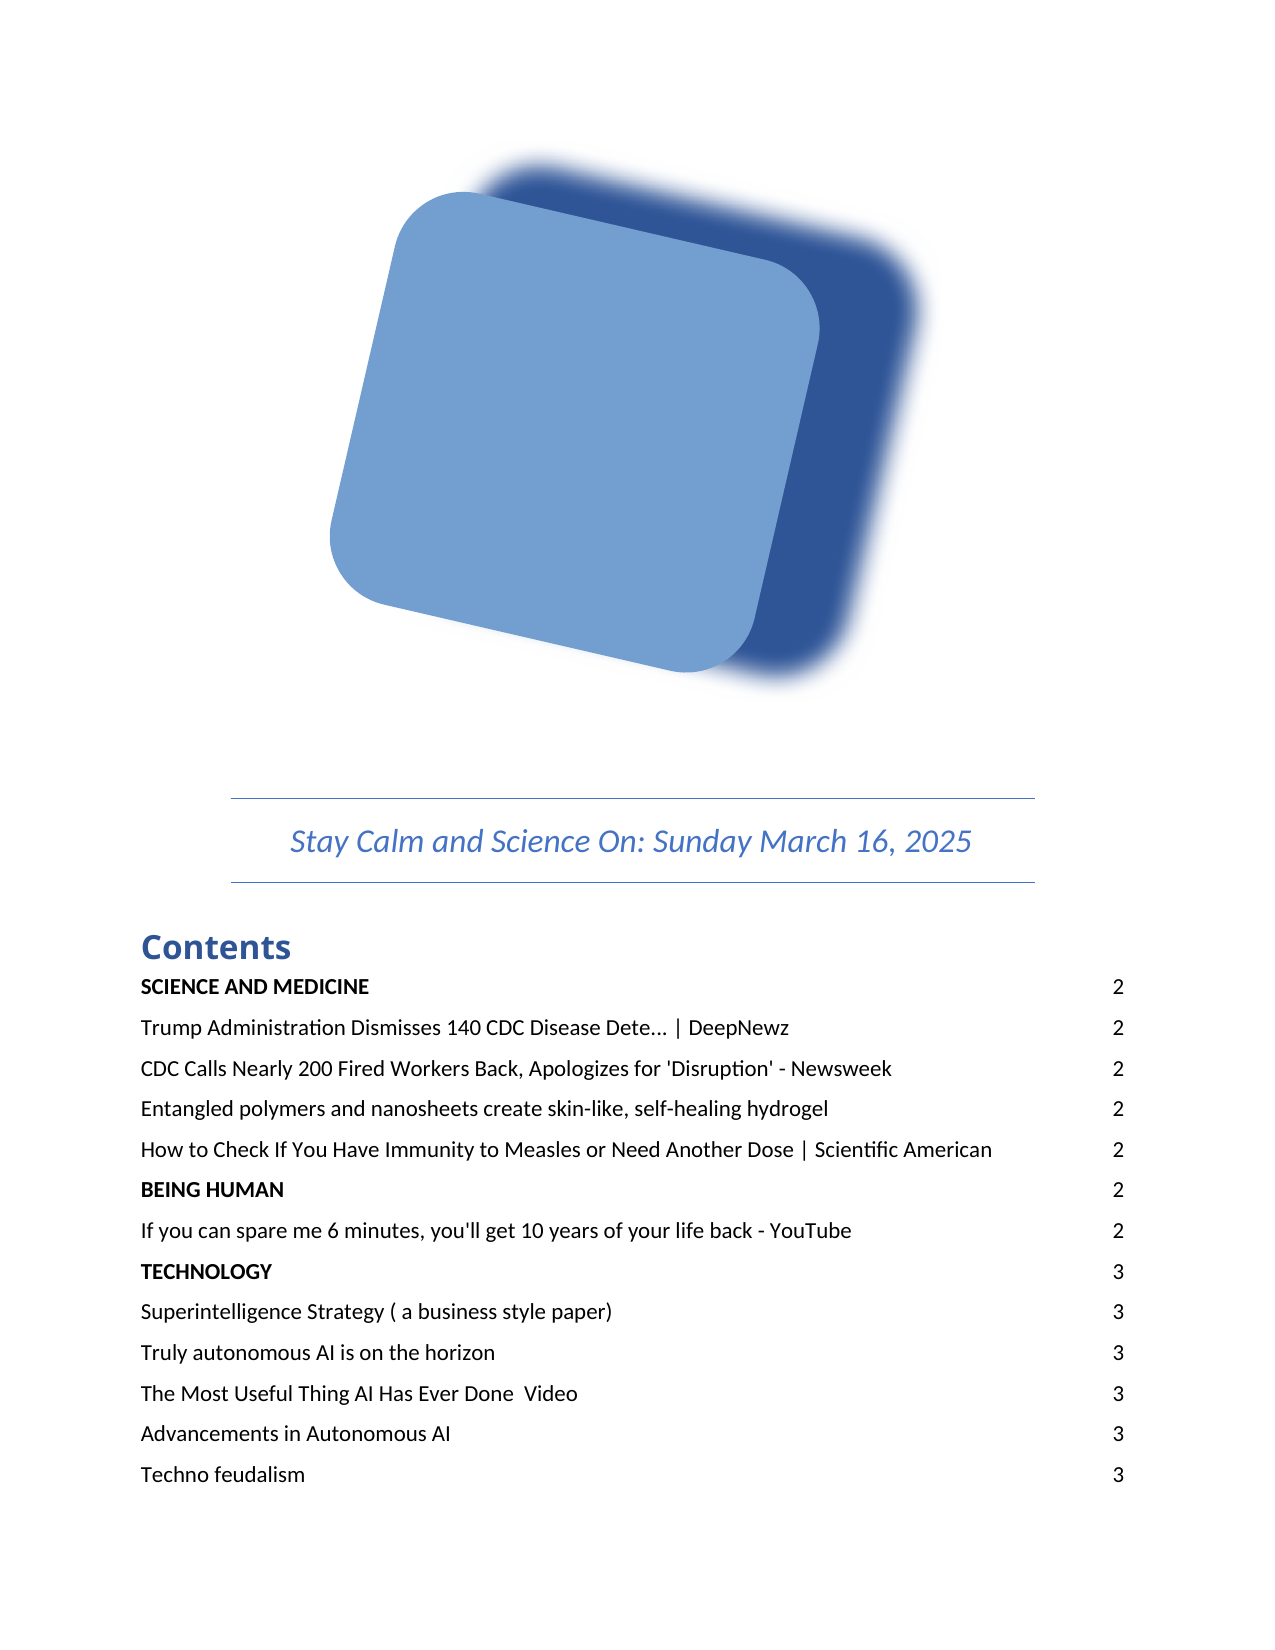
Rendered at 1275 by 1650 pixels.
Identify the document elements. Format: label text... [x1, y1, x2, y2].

text Stay Calm and Science On: Sunday March 16, 2025 [231, 799, 1035, 882]
